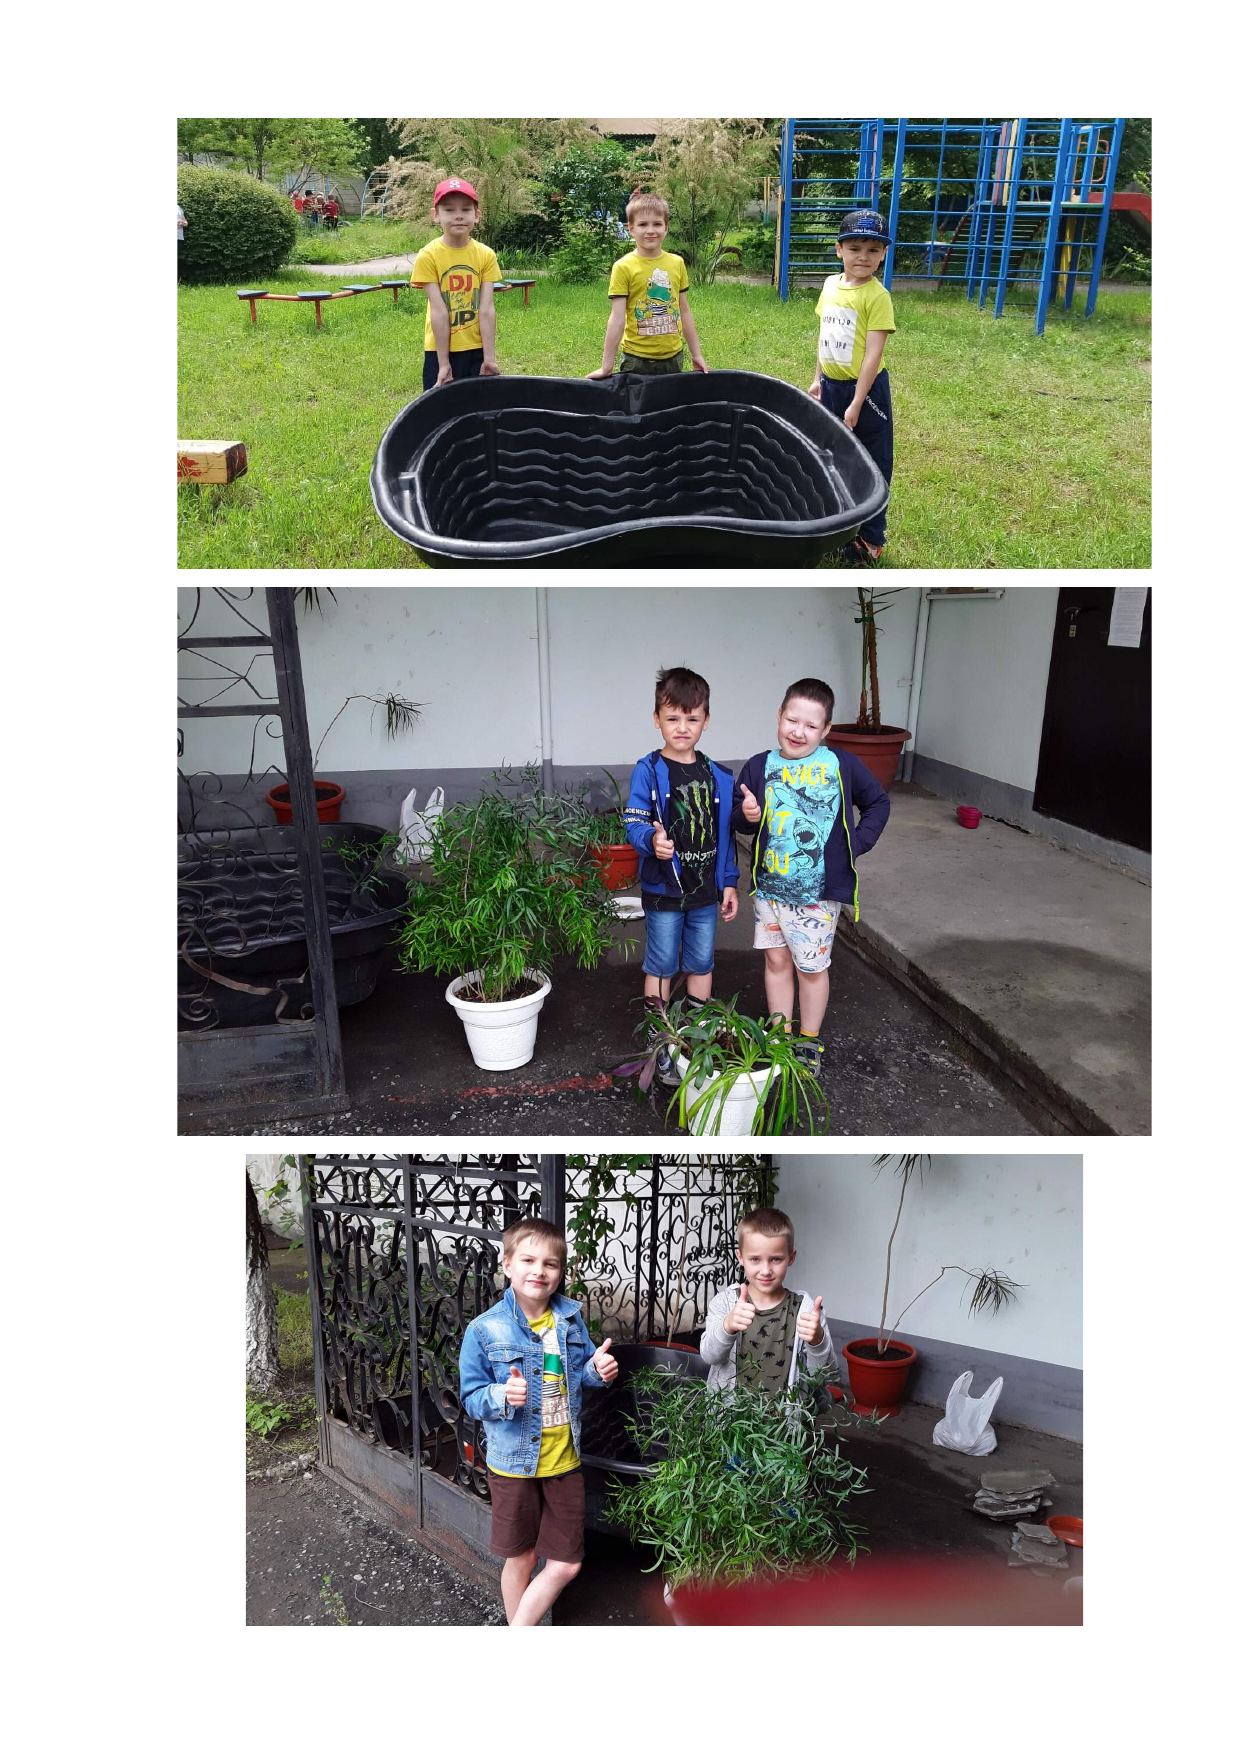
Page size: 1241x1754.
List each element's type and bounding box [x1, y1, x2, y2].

picture [177, 587, 1152, 1136]
picture [245, 1154, 1084, 1626]
picture [177, 118, 1152, 569]
